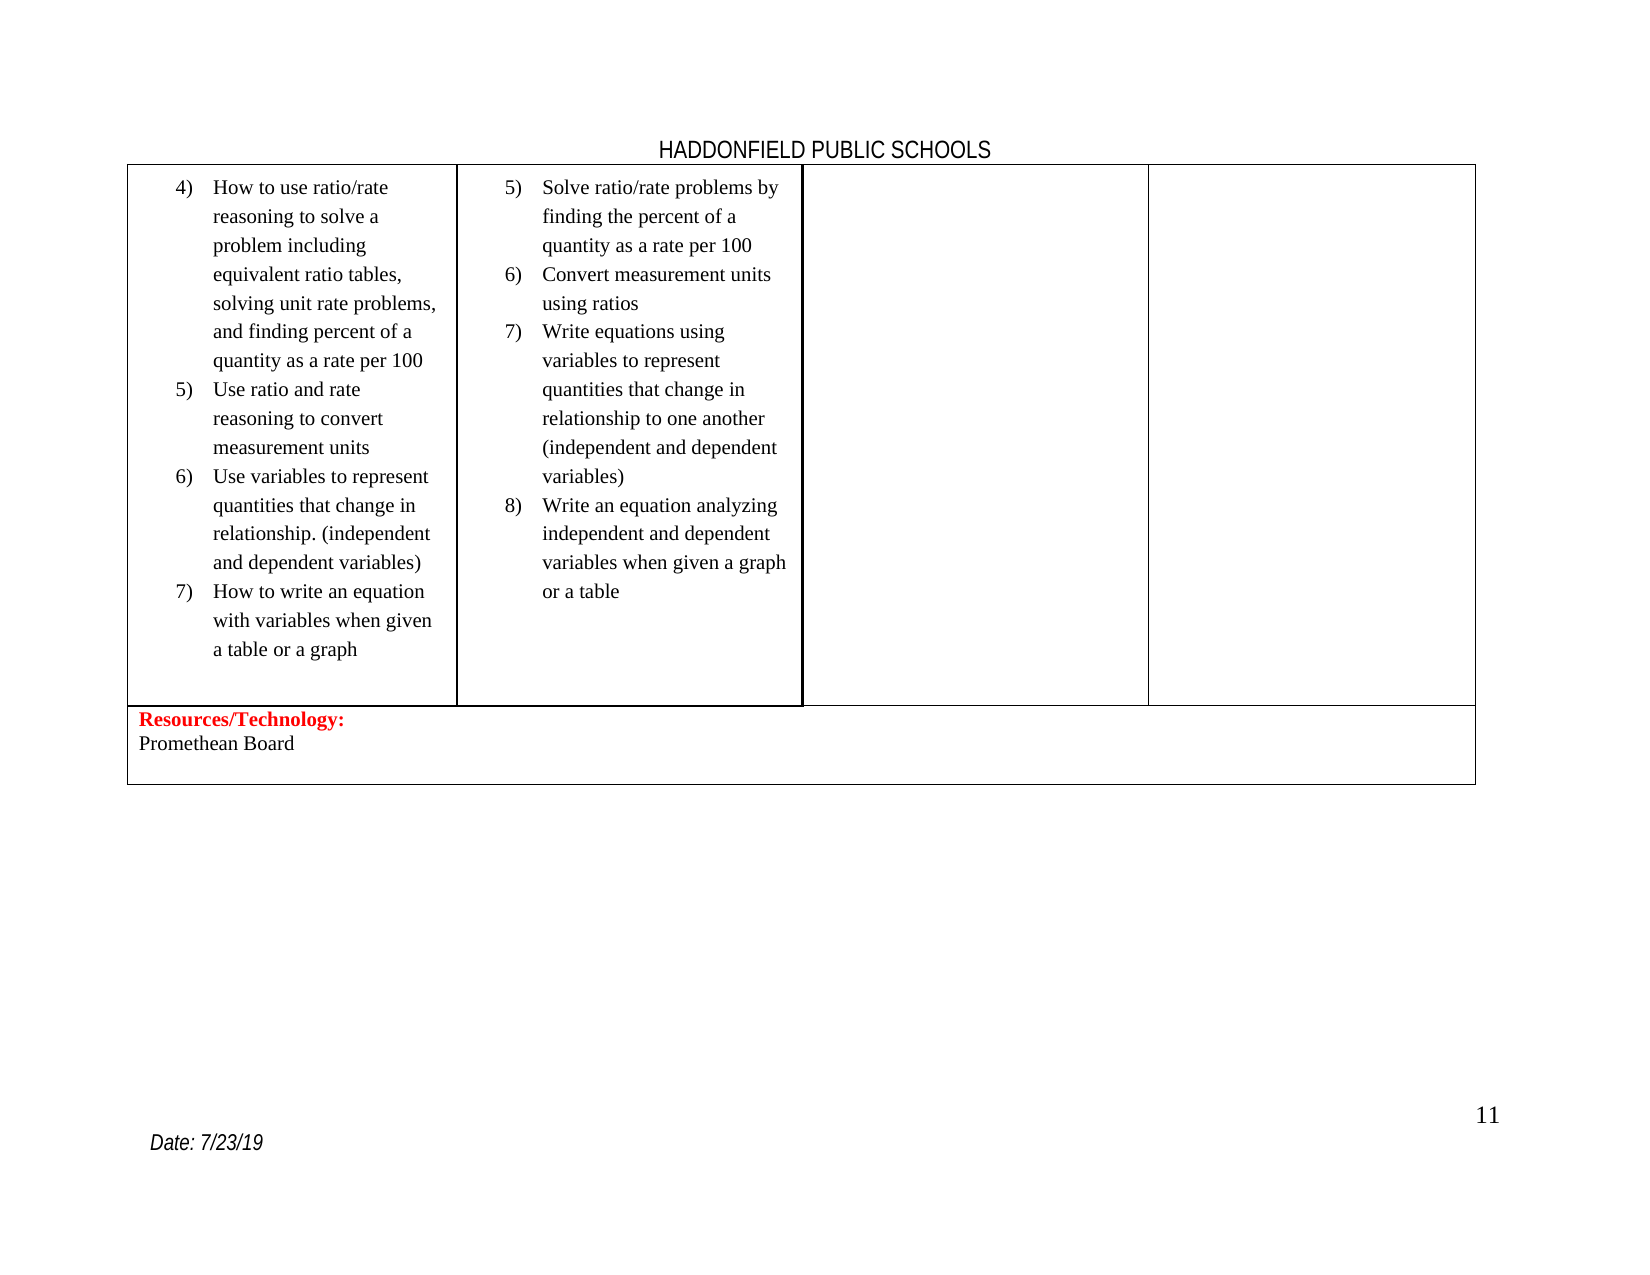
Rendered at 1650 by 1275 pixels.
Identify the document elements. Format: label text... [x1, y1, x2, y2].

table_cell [458, 165, 801, 705]
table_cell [1149, 165, 1475, 705]
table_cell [128, 165, 456, 705]
table_cell Resources/Technology: Promethean Board [128, 706, 1475, 784]
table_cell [804, 165, 1148, 705]
